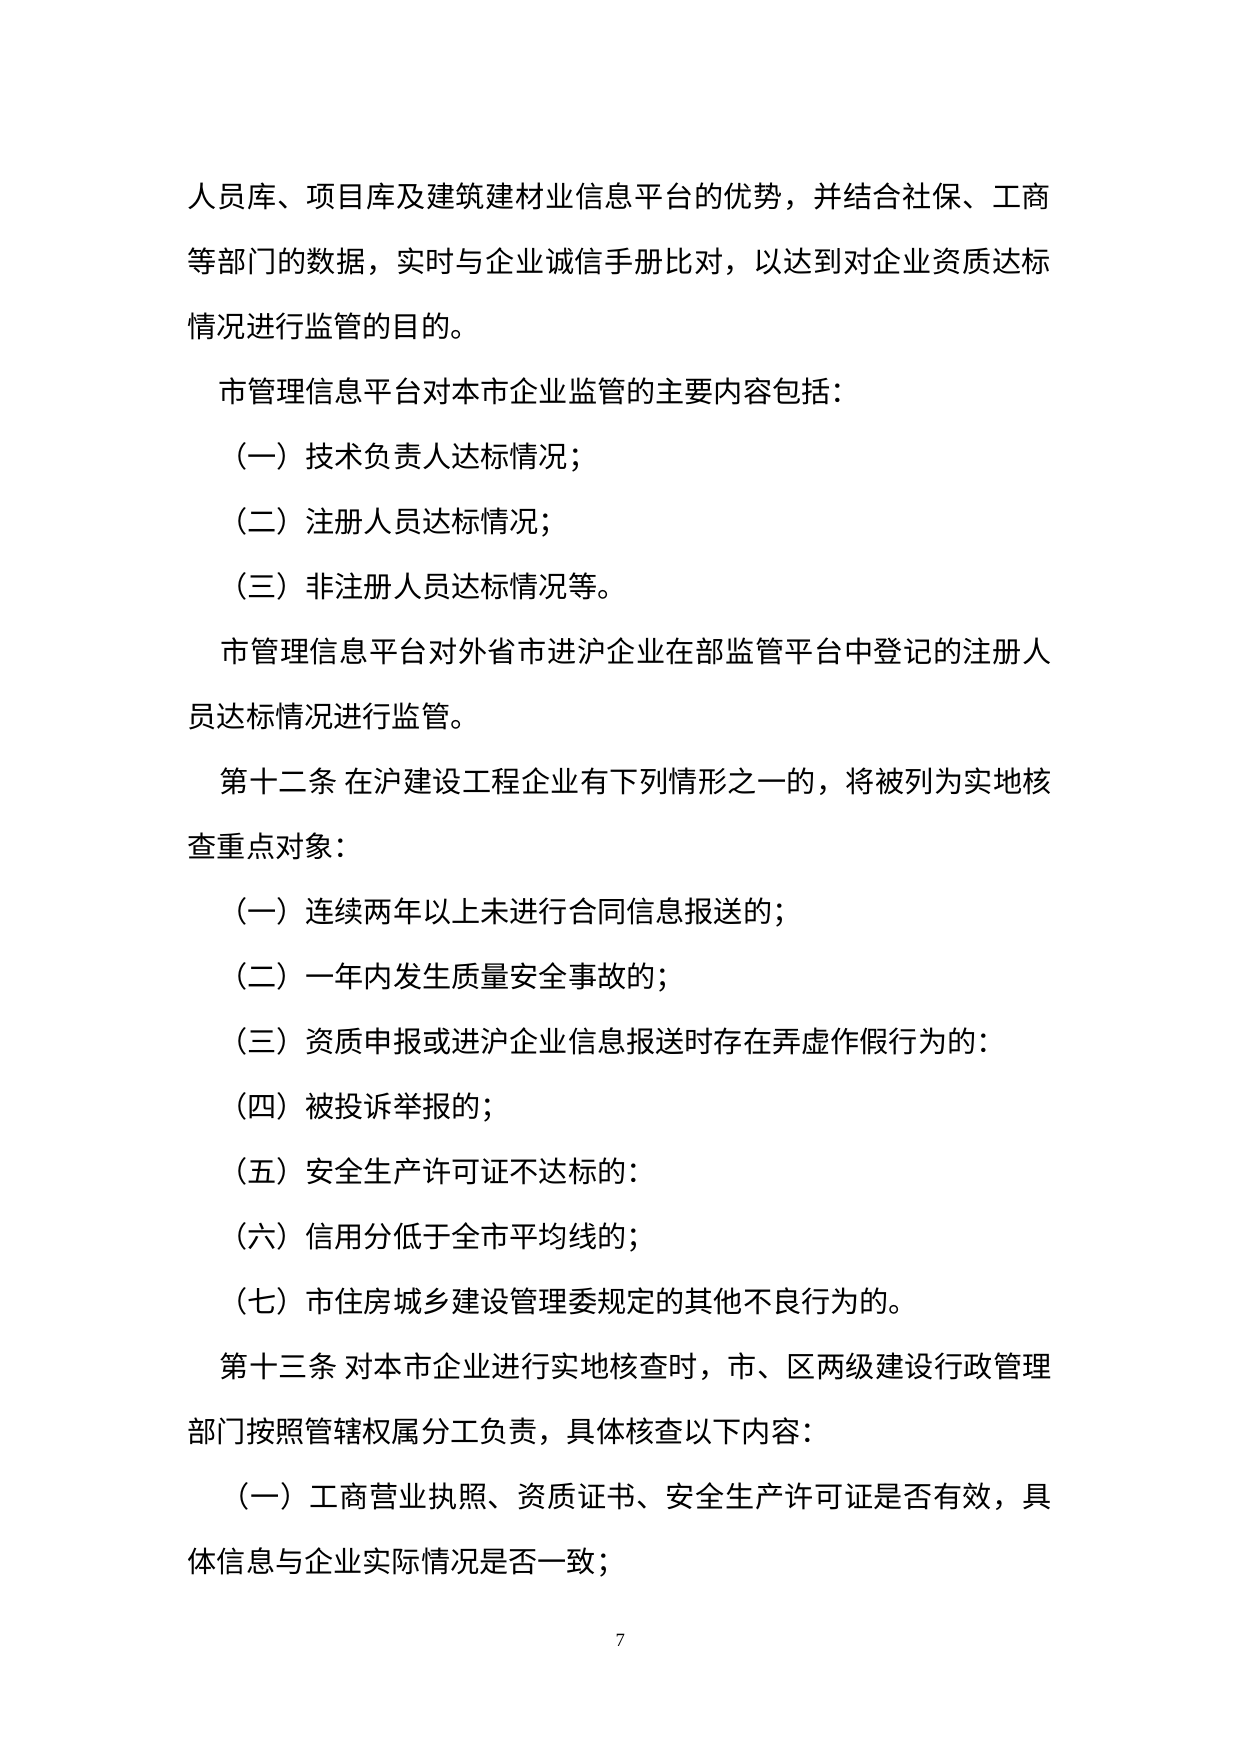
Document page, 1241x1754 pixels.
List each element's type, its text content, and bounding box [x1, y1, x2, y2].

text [187, 162, 1053, 357]
text （六）信用分低于全市平均线的； [187, 1202, 1053, 1267]
text 第十三条 对本市企业进行实地核查时，市、区两级建设行政管理部门按照管辖权属分工负责，具体核查以下内容： [187, 1332, 1053, 1462]
text （四）被投诉举报的； [187, 1072, 1053, 1137]
text （二）注册人员达标情况； [187, 487, 1053, 552]
text （七）市住房城乡建设管理委规定的其他不良行为的。 [187, 1267, 1053, 1332]
text 第十二条 在沪建设工程企业有下列情形之一的，将被列为实地核查重点对象： [187, 747, 1053, 877]
text （五）安全生产许可证不达标的： [187, 1137, 1053, 1202]
text 市管理信息平台对本市企业监管的主要内容包括： [187, 357, 1053, 422]
text （一）工商营业执照、资质证书、安全生产许可证是否有效，具体信息与企业实际情况是否一致； [187, 1462, 1053, 1592]
text （二）一年内发生质量安全事故的； [187, 942, 1053, 1007]
text （三）资质申报或进沪企业信息报送时存在弄虚作假行为的： [187, 1007, 1053, 1072]
text （一）技术负责人达标情况； [187, 422, 1053, 487]
text 市管理信息平台对外省市进沪企业在部监管平台中登记的注册人员达标情况进行监管。 [187, 617, 1053, 747]
text （一）连续两年以上未进行合同信息报送的； [187, 877, 1053, 942]
text （三）非注册人员达标情况等。 [187, 552, 1053, 617]
